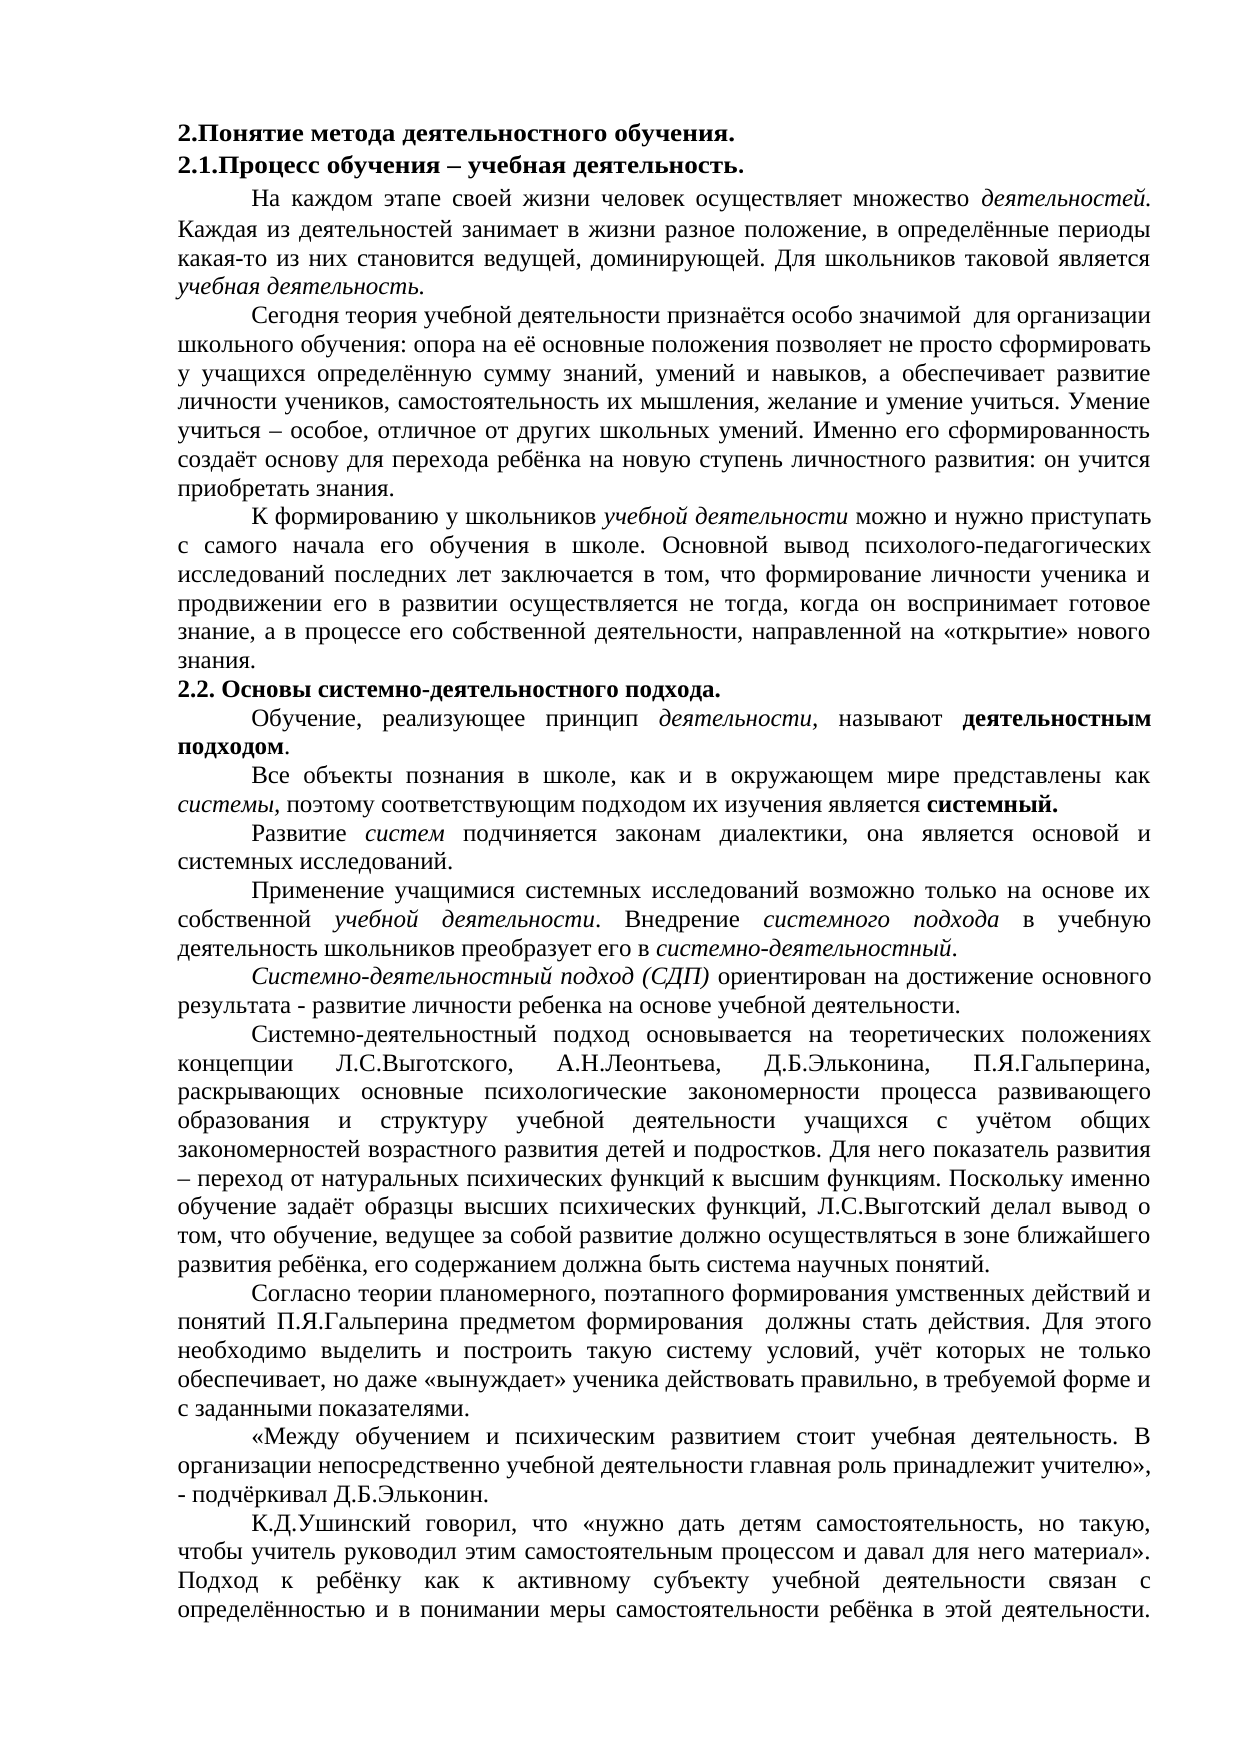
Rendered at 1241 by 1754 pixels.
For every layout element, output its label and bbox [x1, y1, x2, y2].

subtitle [177, 118, 1152, 1623]
